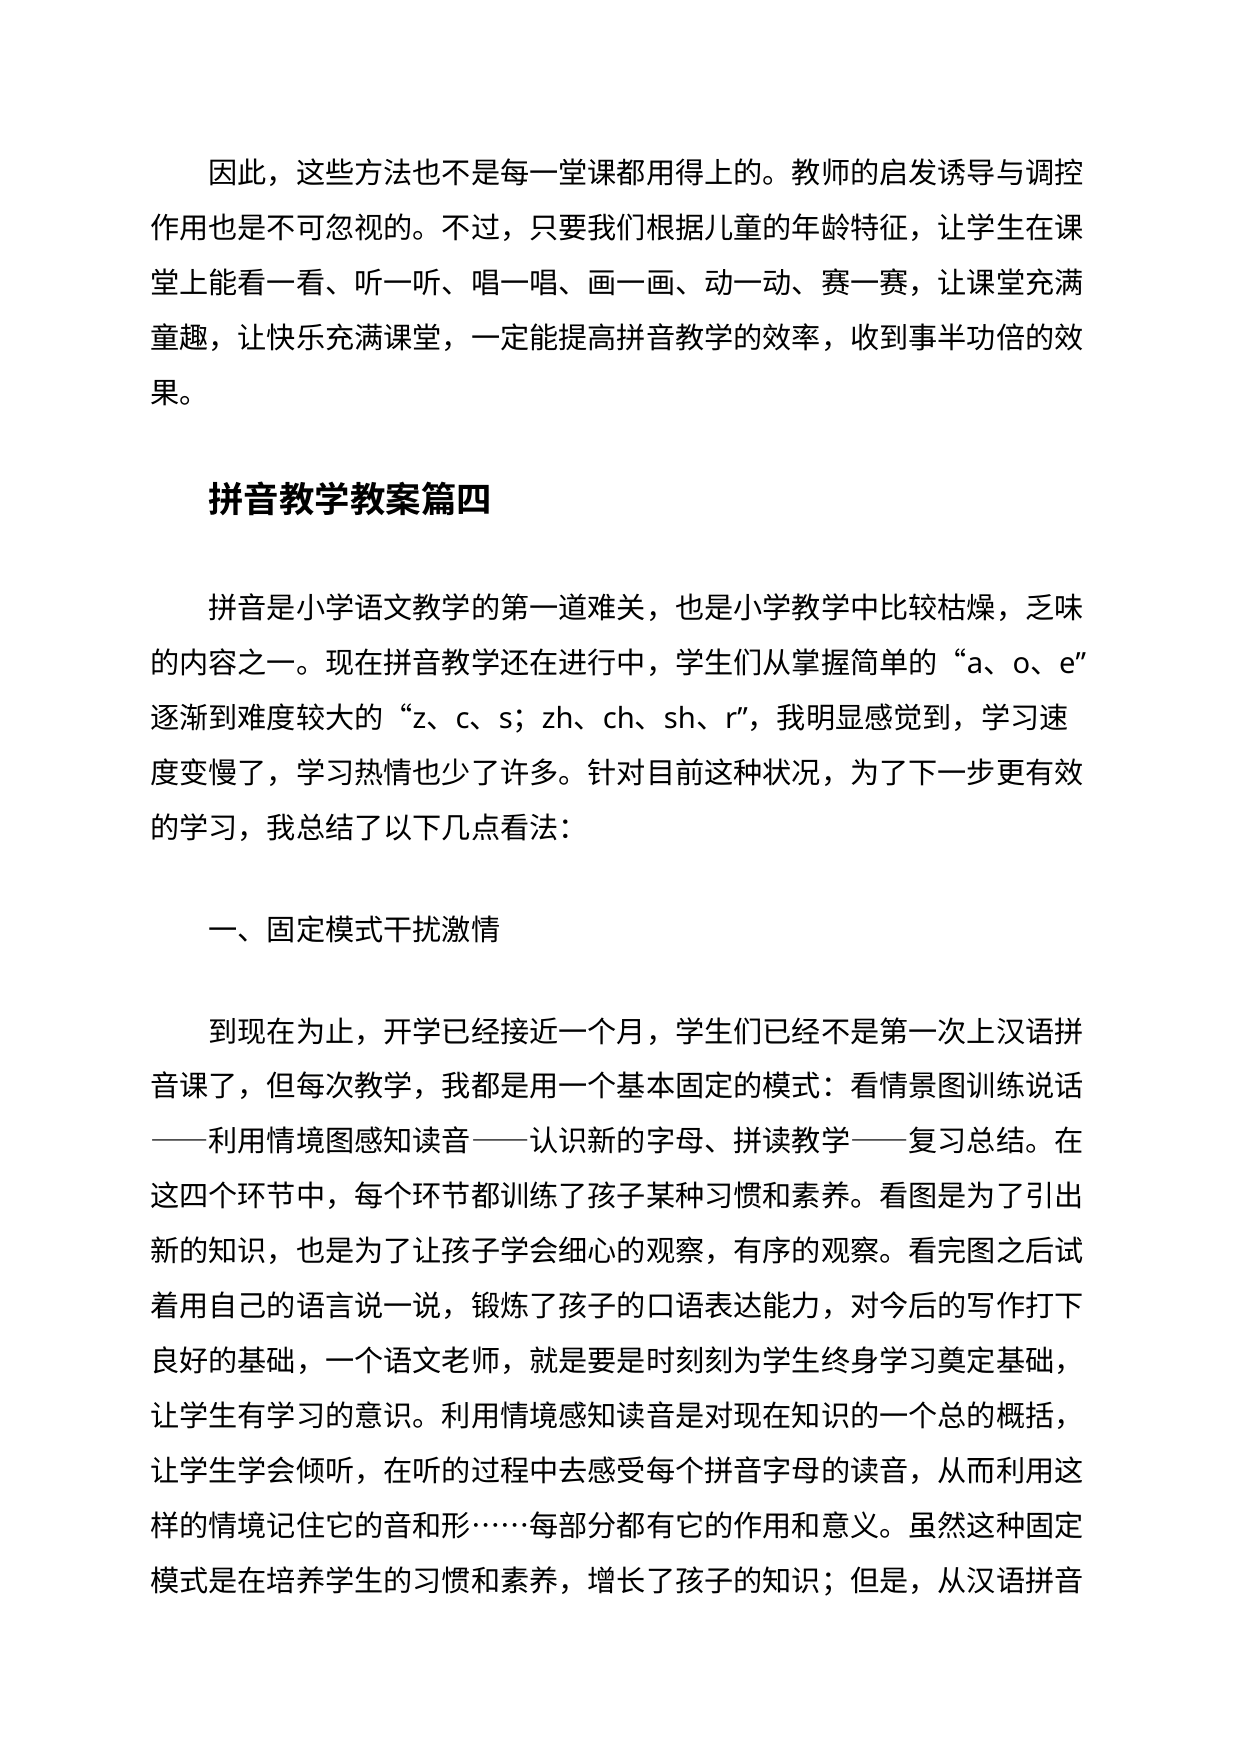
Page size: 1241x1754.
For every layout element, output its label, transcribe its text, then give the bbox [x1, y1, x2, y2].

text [150, 1008, 1090, 1599]
text 拼音教学教案篇四 [150, 471, 1090, 523]
text 拼音是小学语文教学的第一道难关，也是小学教学中比较枯燥，乏味的内容之一。现在拼音教学还在进行中，学生们从掌握简单的“a、o、e”逐渐到难度较大的“z、c、s；zh、ch、sh、r”，我明显感觉到，学习速度变慢了，学习热情也少了许多。针对目前这种状况，为了下一步更有效的学习，我总结了以下几点看法： [150, 585, 1090, 847]
text 一、固定模式干扰激情 [150, 906, 1090, 949]
text 因此，这些方法也不是每一堂课都用得上的。教师的启发诱导与调控作用也是不可忽视的。不过，只要我们根据儿童的年龄特征，让学生在课堂上能看一看、听一听、唱一唱、画一画、动一动、赛一赛，让课堂充满童趣，让快乐充满课堂，一定能提高拼音教学的效率，收到事半功倍的效果。 [150, 150, 1090, 412]
